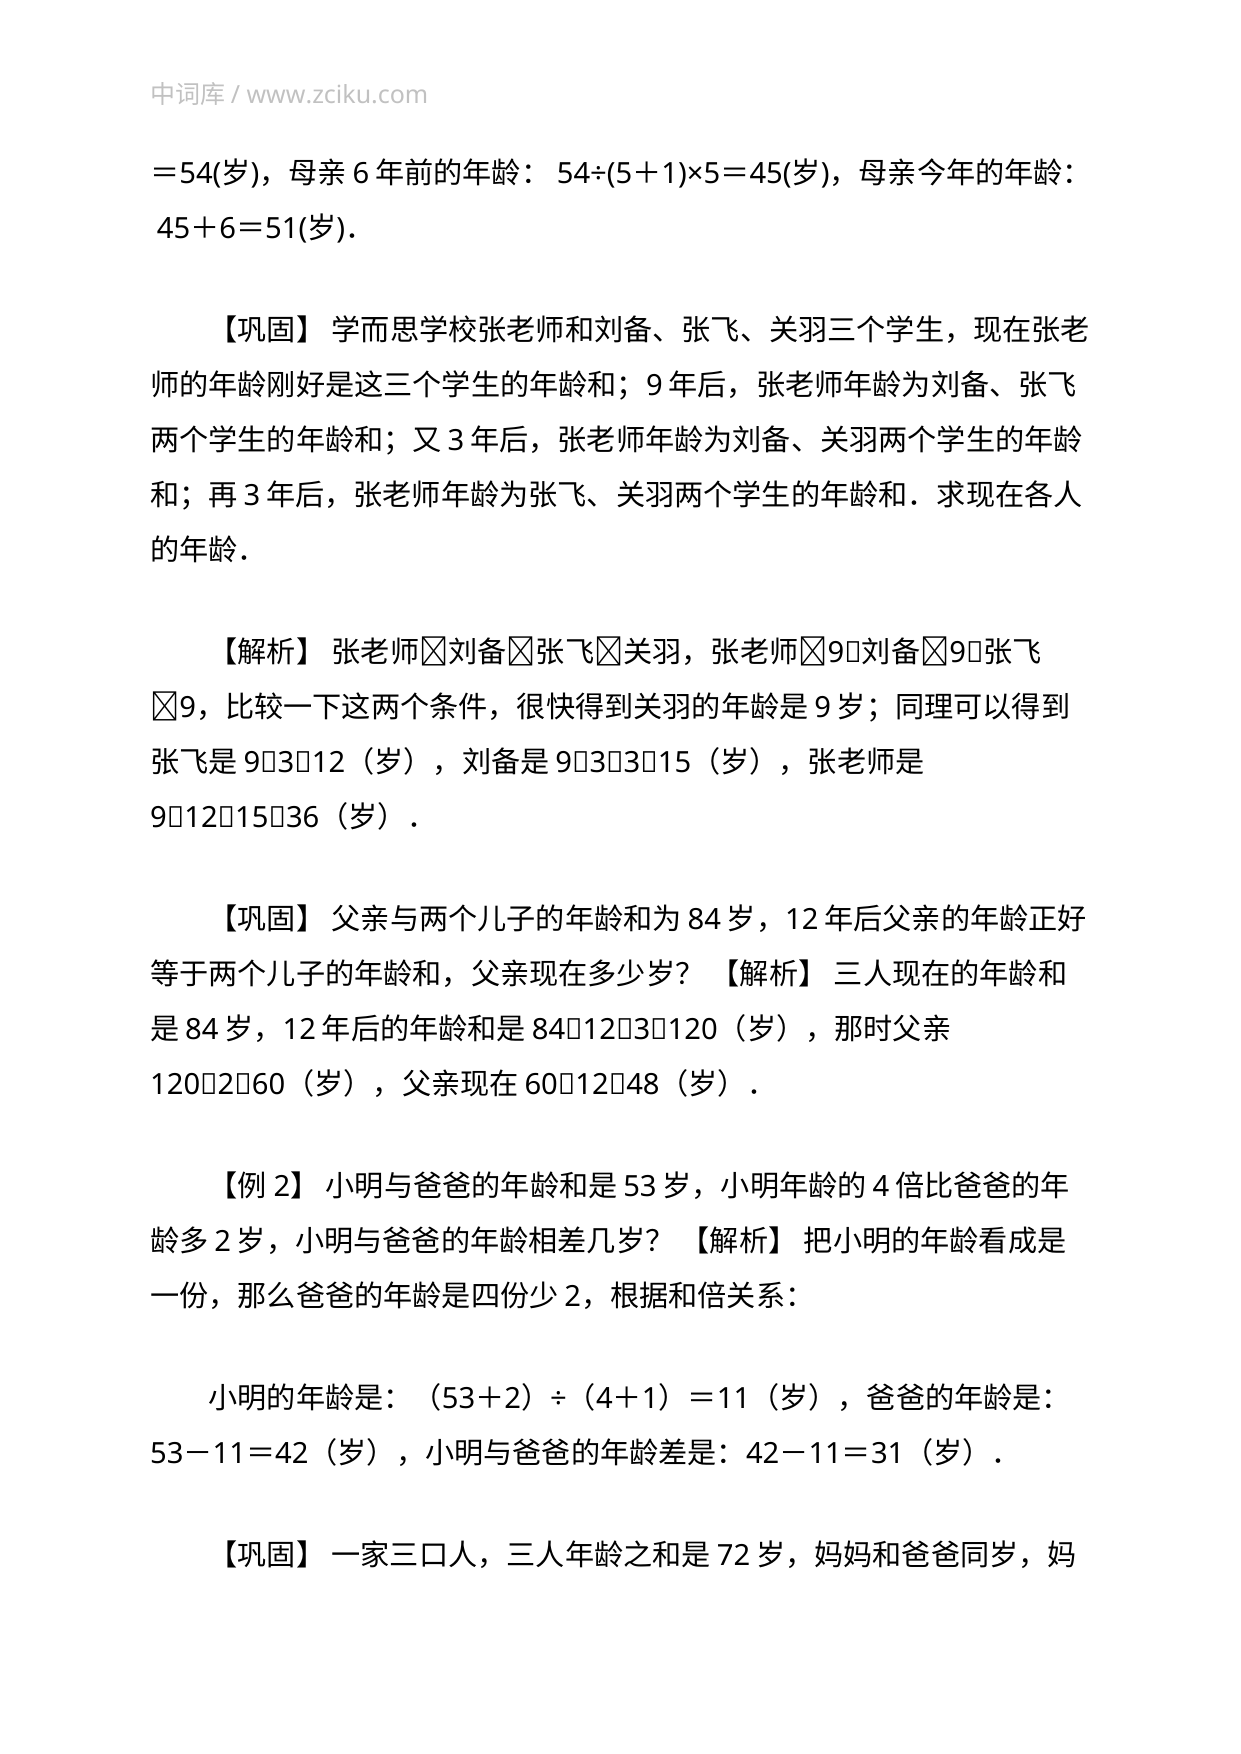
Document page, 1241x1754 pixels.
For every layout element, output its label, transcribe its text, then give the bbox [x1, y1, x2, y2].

text 【例 2】 小明与爸爸的年龄和是53岁，小明年龄的4倍比爸爸的年龄多2岁，小明与爸爸的年龄相差几岁？ 【解析】 把小明的年龄看成是一份，那么爸爸的年龄是四份少2，根据和倍关系： [150, 1162, 1090, 1315]
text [150, 150, 1090, 247]
text 小明的年龄是：（53＋2）÷（4＋1）＝11（岁），爸爸的年龄是：53－11＝42（岁），小明与爸爸的年龄差是：42－11＝31（岁）． [150, 1374, 1090, 1472]
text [150, 1531, 1090, 1574]
text 【巩固】 学而思学校张老师和刘备、张飞、关羽三个学生，现在张老师的年龄刚好是这三个学生的年龄和；9年后，张老师年龄为刘备、张飞两个学生的年龄和；又3年后，张老师年龄为刘备、关羽两个学生的年龄和；再3年后，张老师年龄为张飞、关羽两个学生的年龄和．求现在各人的年龄． [150, 307, 1090, 569]
text 【解析】 张老师刘备张飞关羽，张老师9刘备9张飞9，比较一下这两个条件，很快得到关羽的年龄是9岁；同理可以得到张飞是9312（岁），刘备是93315（岁），张老师是9121536（岁）． [150, 629, 1090, 836]
text 【巩固】 父亲与两个儿子的年龄和为84岁，12年后父亲的年龄正好等于两个儿子的年龄和，父亲现在多少岁？ 【解析】 三人现在的年龄和是84岁，12年后的年龄和是84123120（岁），那时父亲120260（岁），父亲现在601248（岁）． [150, 896, 1090, 1103]
